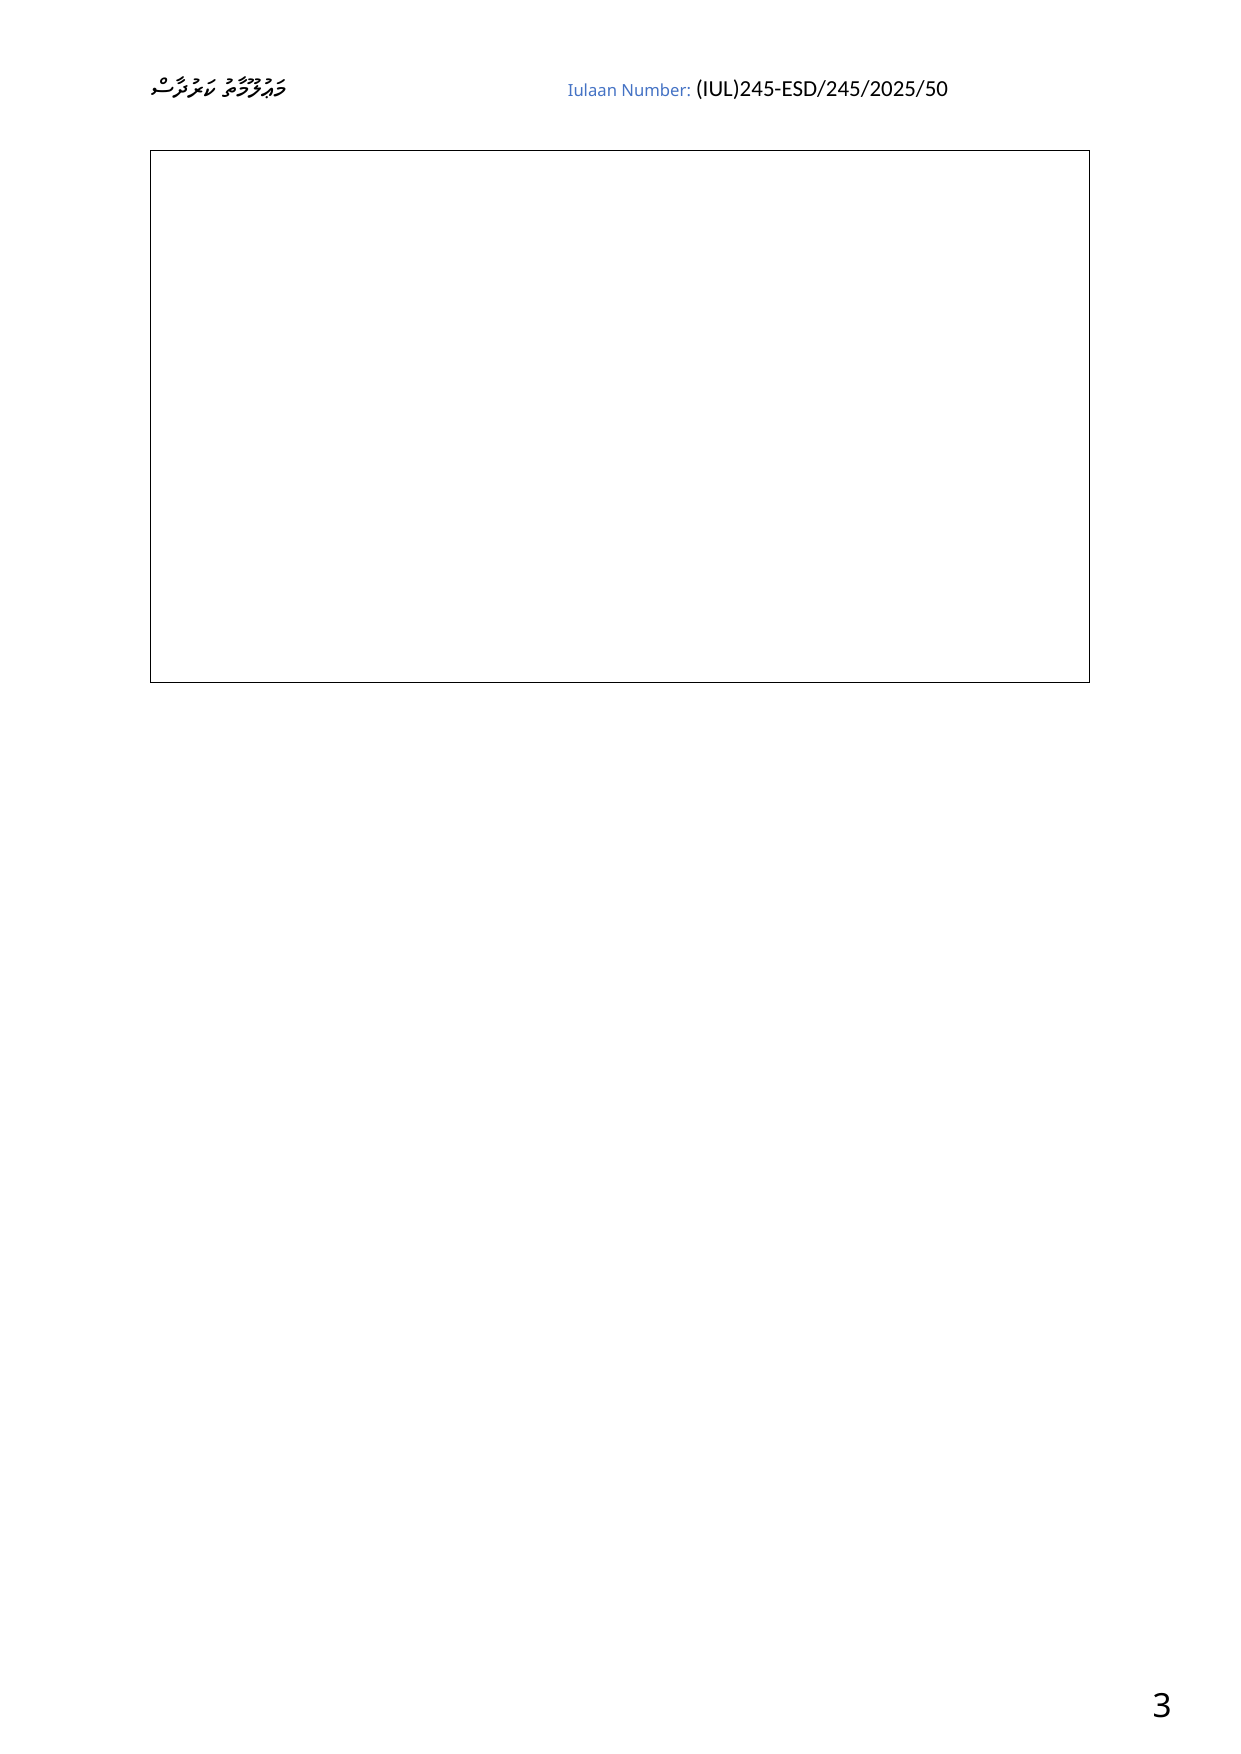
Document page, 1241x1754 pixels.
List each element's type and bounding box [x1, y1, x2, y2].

table_cell [151, 151, 1089, 682]
